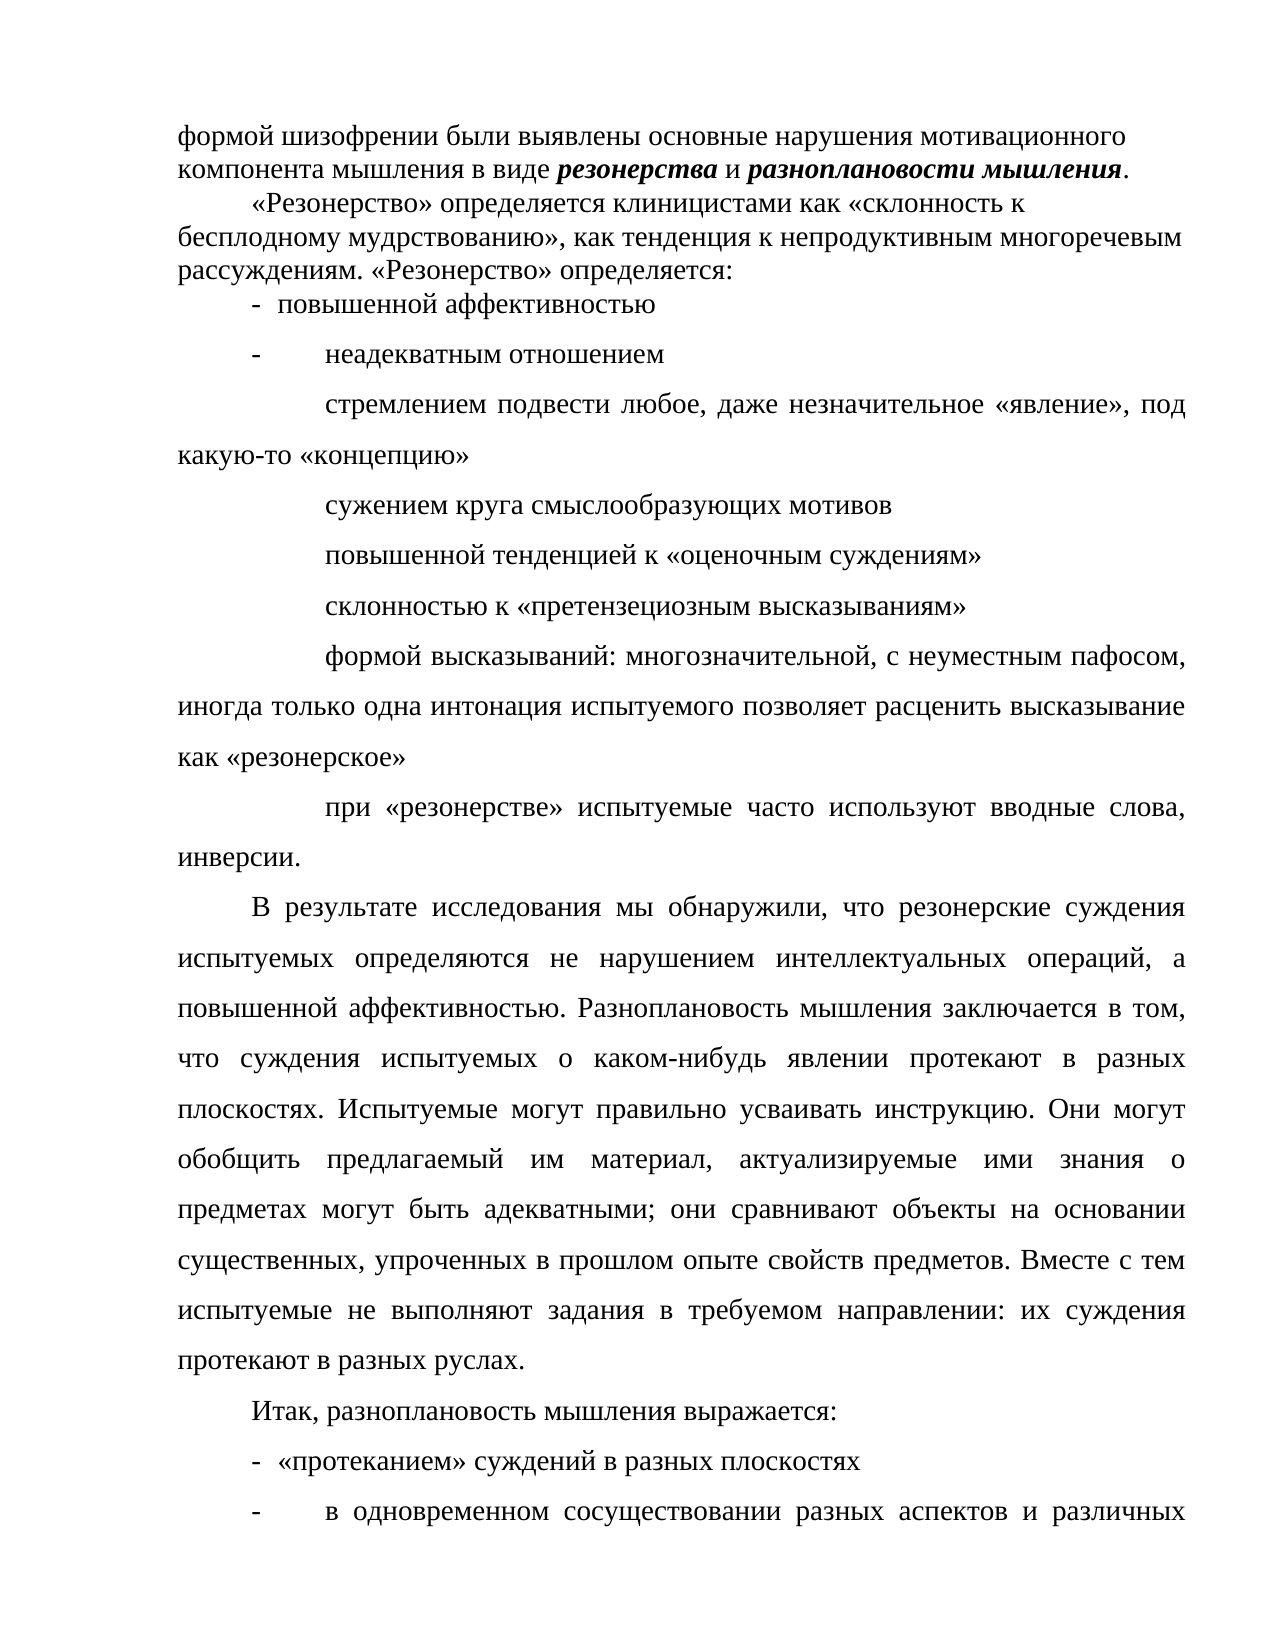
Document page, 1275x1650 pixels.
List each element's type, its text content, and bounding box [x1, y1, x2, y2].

text склонностью к «претензециозным высказываниям» [177, 588, 1186, 621]
text сужением круга смыслообразующих мотивов [177, 487, 1186, 521]
text - повышенной аффективностью [177, 286, 1186, 319]
text стремлением подвести любое, даже незначительное «явление», под какую-то «концепцию» [177, 386, 1186, 470]
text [177, 118, 1186, 185]
text при «резонерстве» испытуемые часто используют вводные слова, инверсии. [177, 789, 1186, 873]
text повышенной тенденцией к «оценочным суждениям» [177, 537, 1186, 571]
text - неадекватным отношением [177, 336, 1186, 370]
text - «протеканием» суждений в разных плоскостях [177, 1443, 1186, 1477]
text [177, 1493, 1186, 1527]
text формой высказываний: многозначительной, с неуместным пафосом, иногда только одна интонация испытуемого позволяет расценить высказывание как «резонерское» [177, 638, 1186, 772]
text В результате исследования мы обнаружили, что резонерские суждения испытуемых определяются не нарушением интеллектуальных операций, а повышенной аффективностью. Разноплановость мышления заключается в том, что суждения испытуемых о каком-нибудь явлении протекают в разных плоскостях. Испытуемые могут правильно усваивать инструкцию. Они могут обобщить предлагаемый им материал, актуализируемые ими знания о предметах могут быть адекватными; они сравнивают объекты на основании существенных, упроченных в прошлом опыте свойств предметов. Вместе с тем испытуемые не выполняют задания в требуемом направлении: их суждения протекают в разных руслах. [177, 889, 1186, 1376]
text «Резонерство» определяется клиницистами как «склонность к бесплодному мудрствованию», как тенденция к непродуктивным многоречевым рассуждениям. «Резонерство» определяется: [177, 185, 1186, 286]
text Итак, разноплановость мышления выражается: [177, 1393, 1186, 1426]
